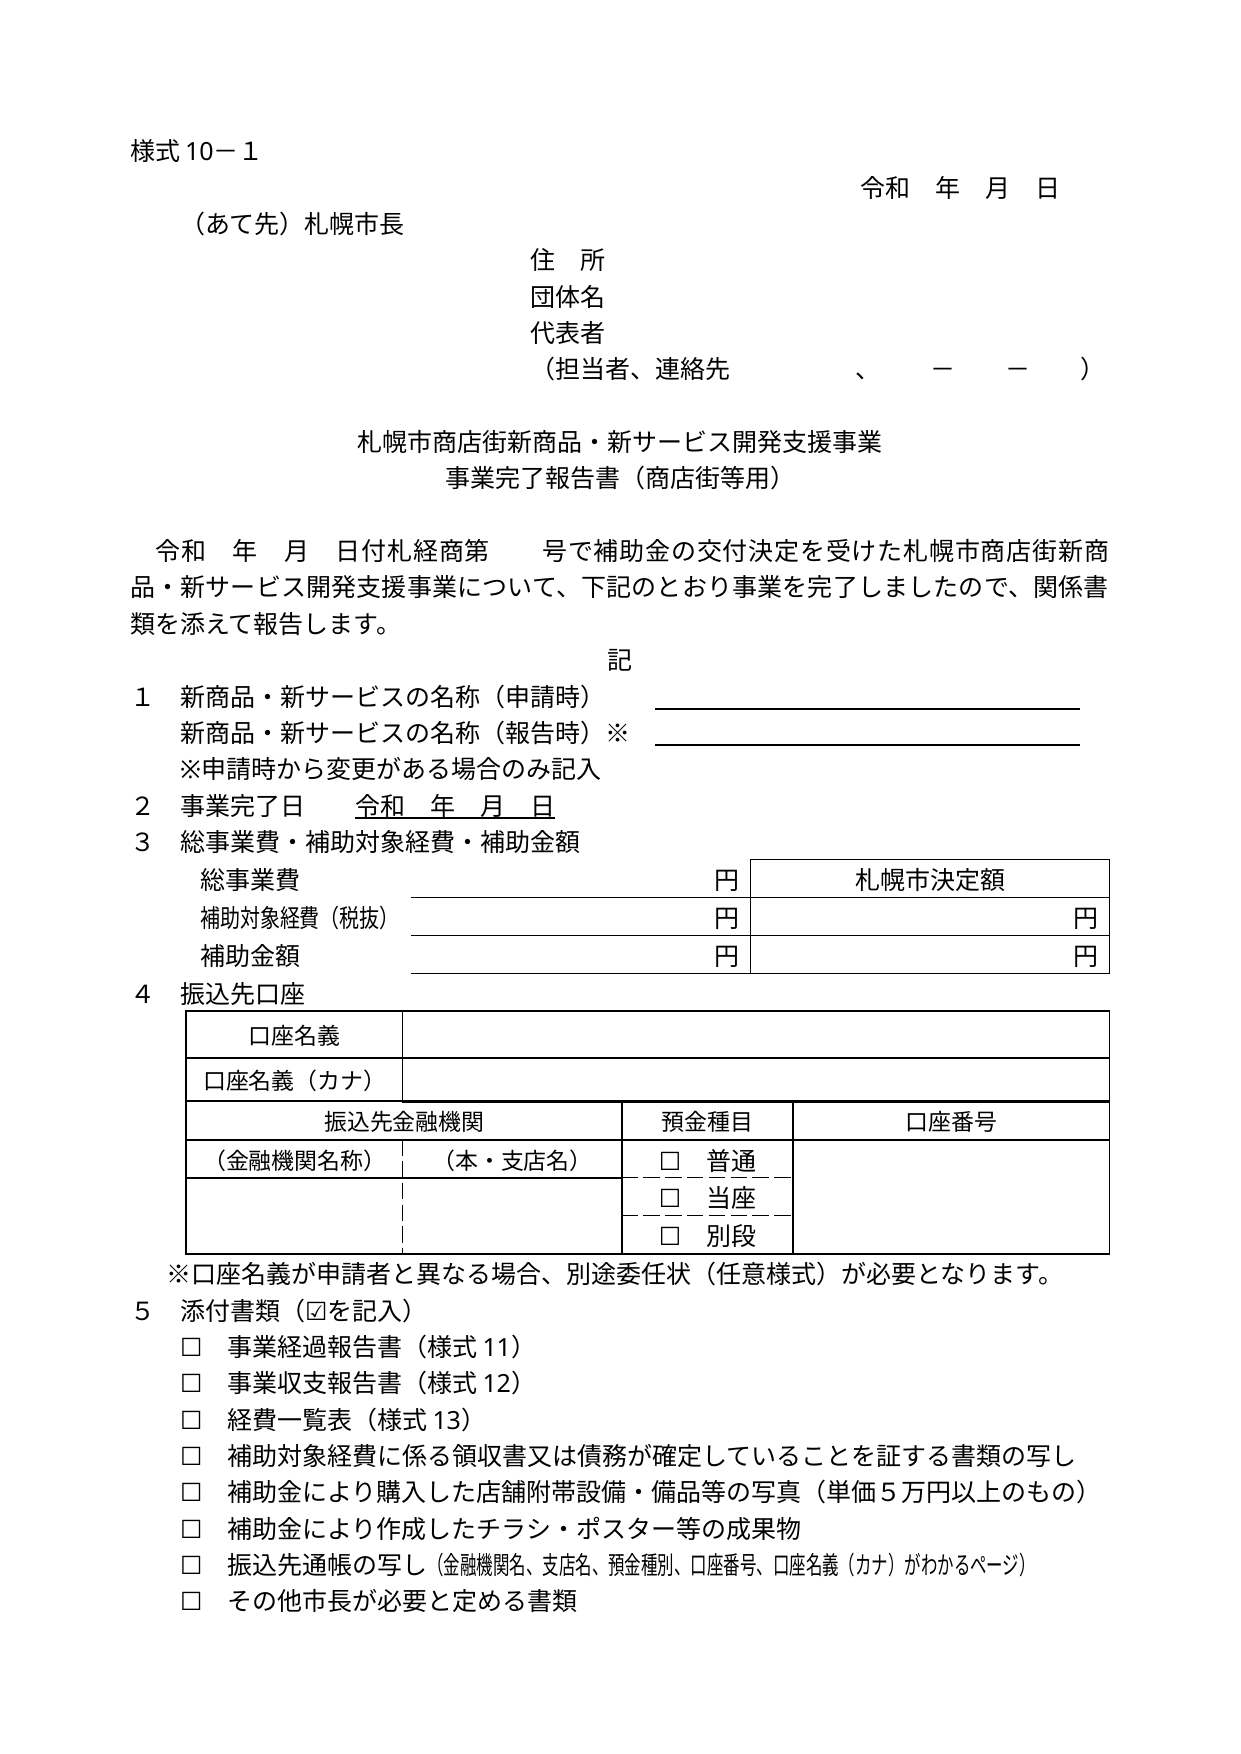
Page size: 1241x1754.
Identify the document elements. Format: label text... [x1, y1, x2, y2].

text 代表者 [130, 313, 1110, 350]
text 団体名 [530, 277, 1110, 313]
text その他市長が必要と定める書類 [130, 1582, 1110, 1618]
text ※口座名義が申請者と異なる場合、別途委任状（任意様式）が必要となります。 [130, 1255, 1110, 1291]
text ４ 振込先口座 [130, 974, 1110, 1010]
table_cell [187, 1179, 403, 1253]
text １ 新商品・新サービスの名称（申請時） [130, 677, 1110, 713]
table_header 札幌市決定額 [751, 860, 1109, 897]
table_cell [403, 1179, 621, 1253]
table_cell 円 [751, 898, 1109, 934]
text ５ 添付書類（☑を記入） [130, 1291, 1110, 1327]
table_header [403, 1012, 1109, 1057]
table_cell 口座名義（カナ） [187, 1059, 402, 1100]
table_cell [403, 1059, 1109, 1100]
table_cell 円 [751, 936, 1109, 972]
text 札幌市商店街新商品・新サービス開発支援事業 [130, 422, 1110, 459]
text （あて先）札幌市長 [180, 204, 1110, 241]
text ２ 事業完了日 令和 年 月 日 [130, 786, 1110, 822]
text 新商品・新サービスの名称（報告時）※ [130, 713, 1110, 750]
table_cell 預金種目 [623, 1103, 792, 1139]
text 補助対象経費に係る領収書又は債務が確定していることを証する書類の写し [130, 1436, 1110, 1473]
table_header 円 [411, 859, 750, 897]
text 様式10－１ [130, 132, 1110, 168]
table_cell 振込先金融機関 [187, 1102, 621, 1139]
table_cell 補助金額 [189, 935, 411, 972]
text 事業完了報告書（商店街等用） [130, 459, 1110, 495]
text 事業経過報告書（様式11） [130, 1327, 1110, 1364]
table_cell 円 [411, 936, 750, 972]
text ※申請時から変更がある場合のみ記入 [130, 750, 1110, 786]
table_cell （本・支店名） [403, 1141, 621, 1177]
text 令和 年 月 日付札経商第 号で補助金の交付決定を受けた札幌市商店街新商品・新サービス開発支援事業について、下記のとおり事業を完了しましたので、関係書類を添えて報告します。 [130, 532, 1110, 641]
text 振込先通帳の写し（金融機関名、支店名、預金種別、口座番号、口座名義（カナ）がわかるページ） [130, 1546, 1110, 1582]
text 記 [130, 641, 1110, 677]
text 令和 年 月 日 [130, 168, 1060, 204]
text 事業収支報告書（様式12） [130, 1364, 1110, 1400]
table_header 総事業費 [189, 859, 411, 897]
table_cell （金融機関名称） [187, 1141, 403, 1177]
text 補助金により作成したチラシ・ポスター等の成果物 [130, 1509, 1110, 1546]
table_cell 普通 [623, 1141, 792, 1177]
table_cell 円 [411, 898, 750, 934]
text （担当者、連絡先 、 － － ） [130, 350, 1110, 386]
table_cell 別段 [623, 1215, 792, 1253]
text 住 所 [530, 241, 1110, 277]
text ３ 総事業費・補助対象経費・補助金額 [130, 822, 1110, 859]
table_cell 補助対象経費（税抜） [189, 897, 411, 934]
table_cell 当座 [623, 1177, 792, 1215]
table_cell 口座番号 [794, 1103, 1109, 1139]
text 補助金により購入した店舗附帯設備・備品等の写真（単価５万円以上のもの） [130, 1473, 1110, 1509]
table_cell [794, 1141, 1109, 1253]
text 経費一覧表（様式13） [130, 1400, 1110, 1436]
table_header 口座名義 [187, 1012, 402, 1057]
